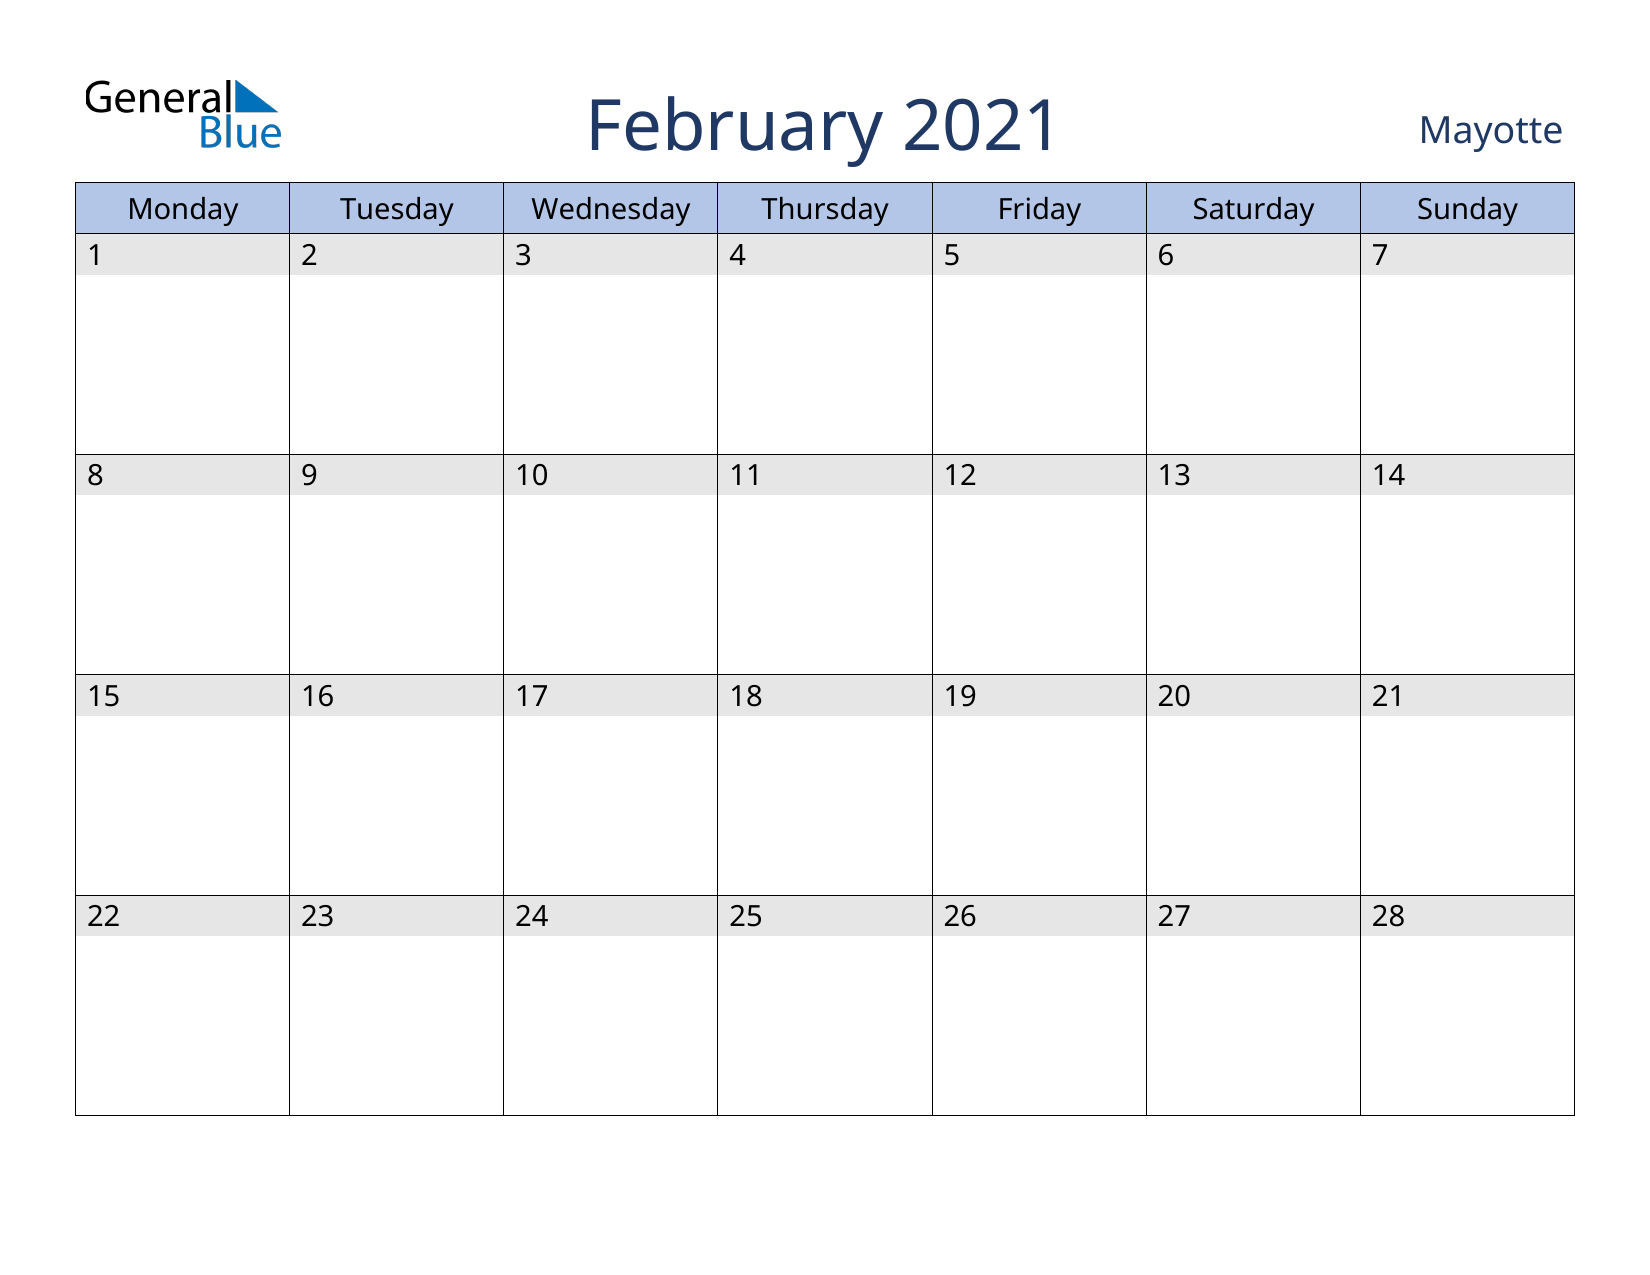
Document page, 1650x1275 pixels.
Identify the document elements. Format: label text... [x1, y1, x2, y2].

picture [86, 80, 281, 148]
table_cell 28 [1361, 896, 1574, 936]
table_cell [76, 716, 289, 894]
table_cell 24 [504, 896, 717, 936]
table_cell [1361, 495, 1574, 674]
table_cell [76, 495, 289, 674]
table_cell Thursday [718, 183, 932, 233]
table_cell 6 [1147, 234, 1360, 275]
table_cell [1147, 275, 1360, 453]
table_cell 3 [504, 234, 717, 275]
table_cell 7 [1361, 234, 1574, 275]
table_cell 2 [290, 234, 503, 275]
table_cell Monday [76, 183, 289, 233]
table_cell Saturday [1147, 183, 1360, 233]
table_cell [504, 275, 717, 453]
table_cell 14 [1361, 455, 1574, 495]
table_cell [290, 936, 503, 1115]
table_cell [1147, 936, 1360, 1115]
table_cell 16 [290, 675, 503, 716]
table_cell 21 [1361, 675, 1574, 716]
table_cell [76, 936, 289, 1115]
table_cell Tuesday [290, 183, 503, 233]
table_cell Wednesday [504, 183, 717, 233]
table_cell [718, 275, 932, 453]
table_cell 9 [290, 455, 503, 495]
table_cell 26 [933, 896, 1146, 936]
table_cell 4 [718, 234, 932, 275]
table_cell [1361, 936, 1574, 1115]
table_cell [504, 936, 717, 1115]
table_header [76, 75, 503, 182]
table_cell [718, 936, 932, 1115]
table_cell 12 [933, 455, 1146, 495]
table_cell [290, 495, 503, 674]
table_header February 2021 [504, 75, 1146, 182]
table_cell 5 [933, 234, 1146, 275]
table_cell 18 [718, 675, 932, 716]
table_cell [1147, 716, 1360, 894]
table_cell 20 [1147, 675, 1360, 716]
table_header Mayotte [1146, 75, 1574, 182]
table_cell 11 [718, 455, 932, 495]
table_cell [76, 275, 289, 453]
table_cell 10 [504, 455, 717, 495]
table_cell 22 [76, 896, 289, 936]
table_cell [290, 716, 503, 894]
table_cell [718, 495, 932, 674]
table_cell 19 [933, 675, 1146, 716]
table_cell 8 [76, 455, 289, 495]
table_cell 1 [76, 234, 289, 275]
table_cell [933, 495, 1146, 674]
table_cell 13 [1147, 455, 1360, 495]
table_cell [504, 716, 717, 894]
table_cell Friday [933, 183, 1146, 233]
table_cell [933, 275, 1146, 453]
table_cell [933, 936, 1146, 1115]
table_cell [290, 275, 503, 453]
table_cell 17 [504, 675, 717, 716]
table_cell 15 [76, 675, 289, 716]
table_cell 23 [290, 896, 503, 936]
table_cell [1361, 275, 1574, 453]
table_cell [718, 716, 932, 894]
table_cell [933, 716, 1146, 894]
table_cell [1361, 716, 1574, 894]
table_cell Sunday [1361, 183, 1574, 233]
table_cell [1147, 495, 1360, 674]
table_cell [504, 495, 717, 674]
table_cell 25 [718, 896, 932, 936]
table_cell 27 [1147, 896, 1360, 936]
